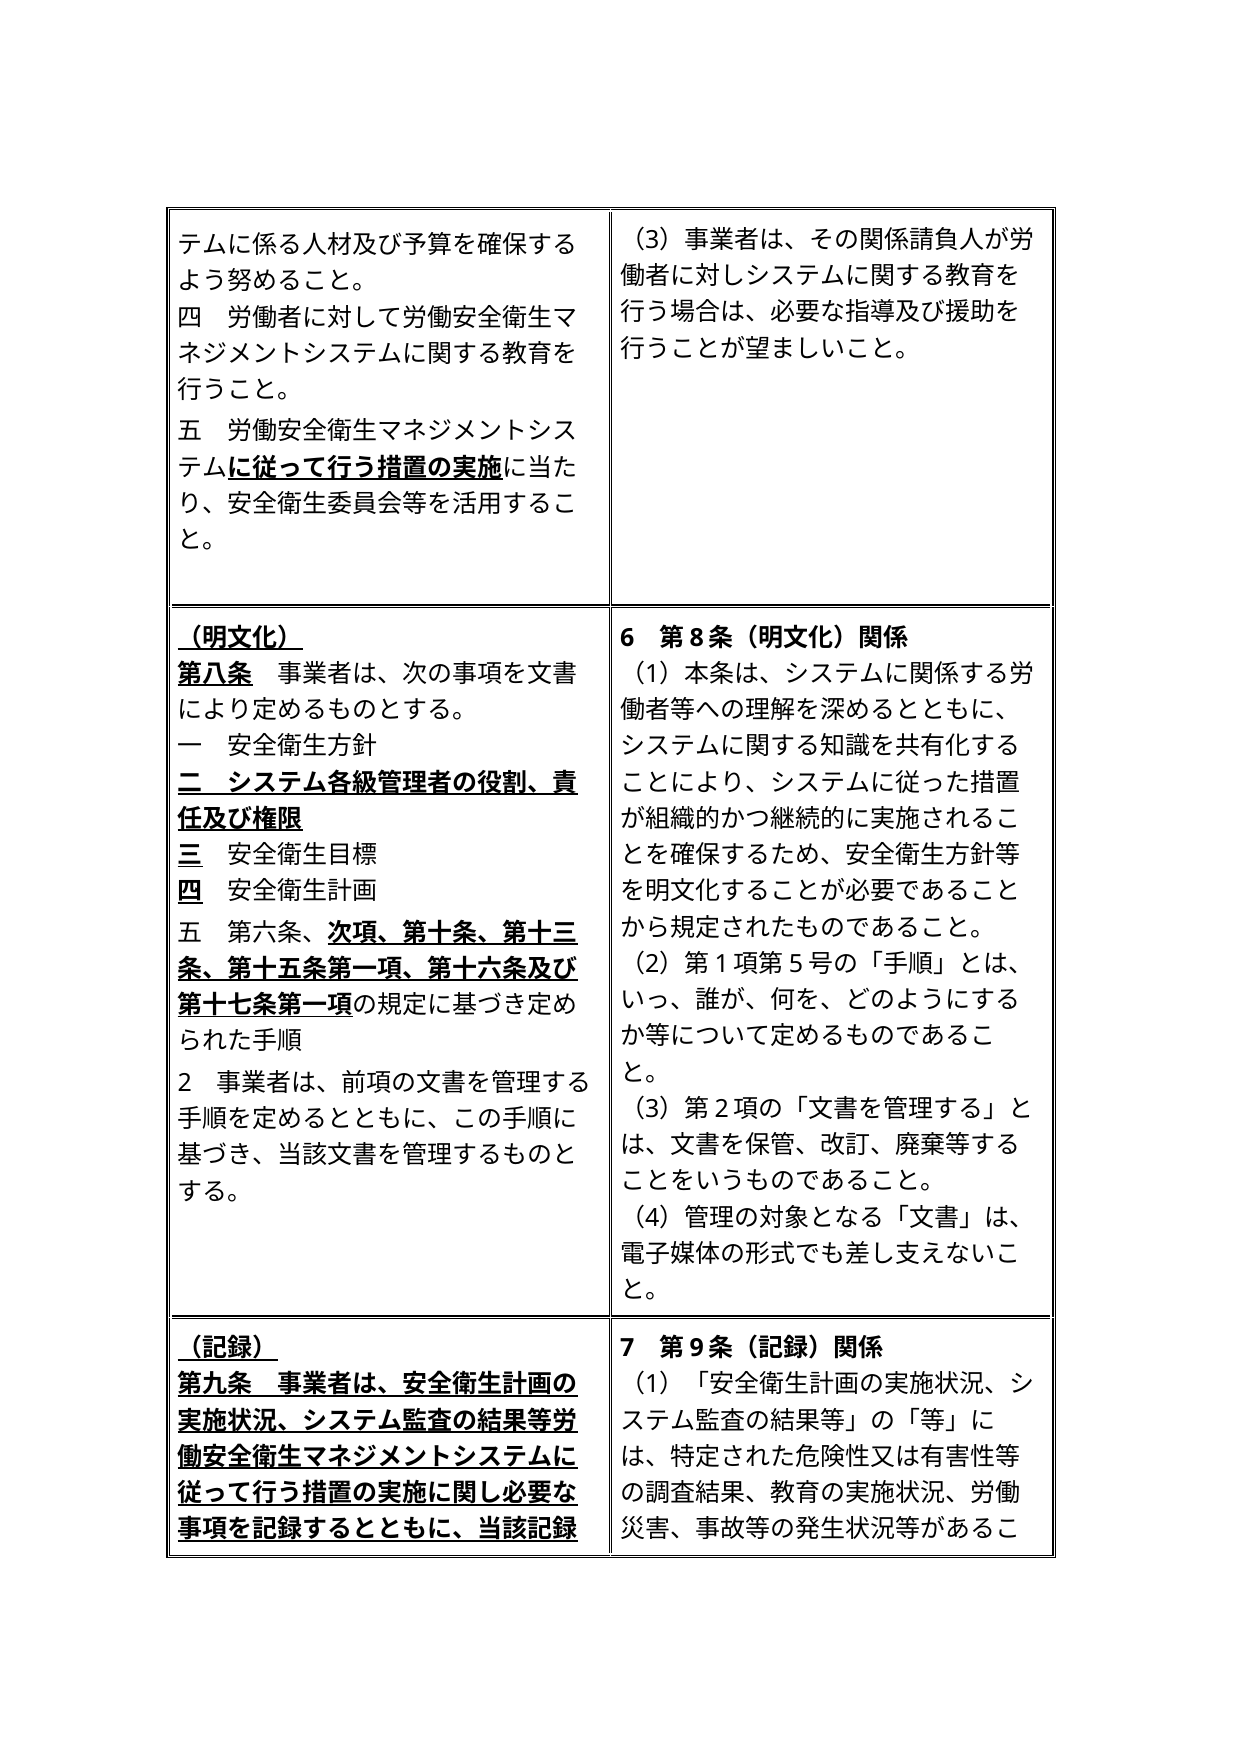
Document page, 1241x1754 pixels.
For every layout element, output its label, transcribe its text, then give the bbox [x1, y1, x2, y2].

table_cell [611, 210, 1052, 604]
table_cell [611, 1315, 1053, 1554]
table_cell （明文化） 第八条 事業者は、次の事項を文書により定めるものとする。 一 安全衛生方針 二 システム各級管理者の役割、責任及び権限 三 安全衛生目標 四 安全衛生計画 五 第六条、次項、第十条、第十三条、第十五条第一項、第十六条及び第十七条第一項の規定に基づき定められた手順 2 事業者は、前項の文書を管理する手順を定めるとともに、この手順に基づき、当該文書を管理するものとする。 [170, 604, 609, 1315]
table_cell 6 第8条（明文化）関係 （1）本条は、システムに関係する労働者等への理解を深めるとともに、システムに関する知識を共有化することにより、システムに従った措置が組織的かつ継続的に実施されることを確保するため、安全衛生方針等を明文化することが必要であることから規定されたものであること。 （2）第1項第5号の「手順」とは、いっ、誰が、何を、どのようにするか等について定めるものであること。 （3）第2項の「文書を管理する」とは、文書を保管、改訂、廃棄等することをいうものであること。 （4）管理の対象となる「文書」は、電子媒体の形式でも差し支えないこと。 [612, 604, 1053, 1315]
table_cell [170, 210, 611, 604]
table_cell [170, 1315, 611, 1554]
